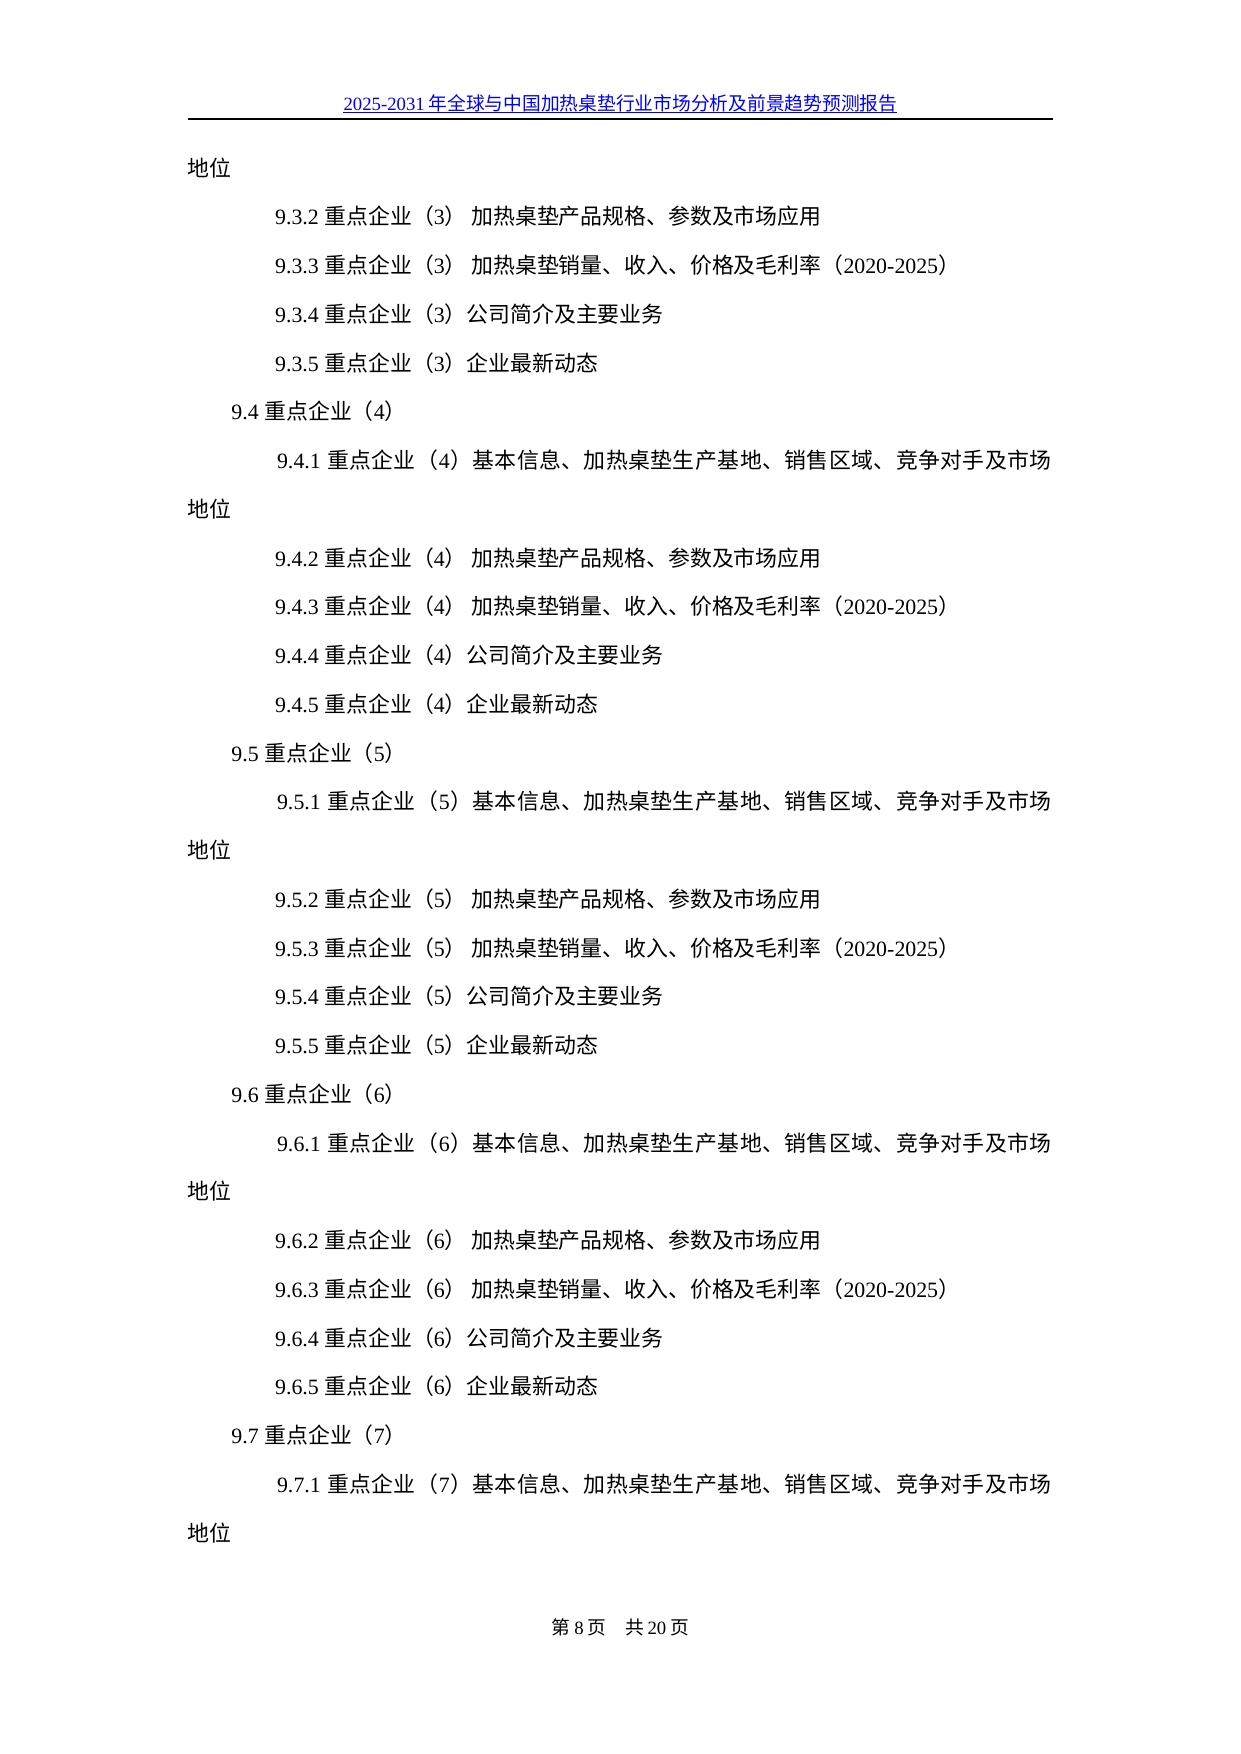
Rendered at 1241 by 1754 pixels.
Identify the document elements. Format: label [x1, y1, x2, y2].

text [187, 150, 1053, 1548]
